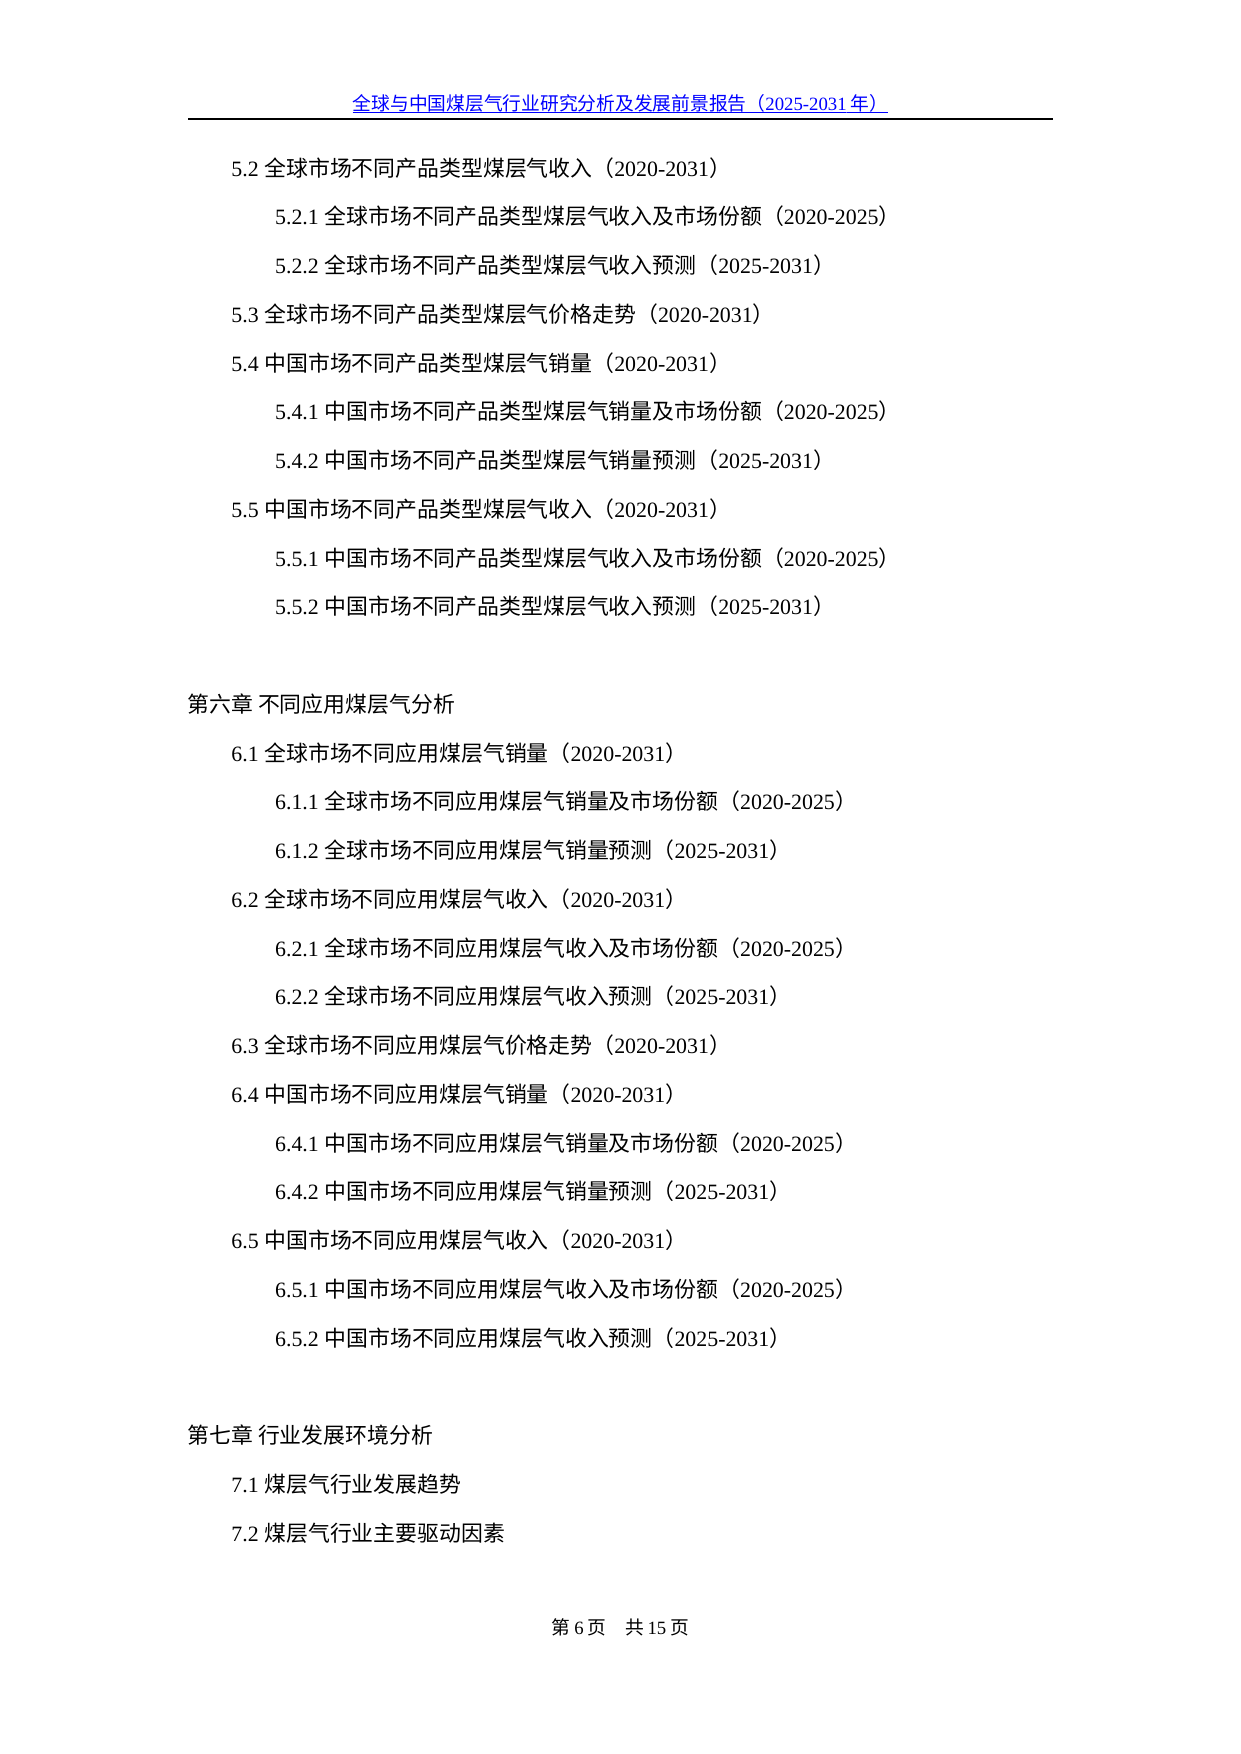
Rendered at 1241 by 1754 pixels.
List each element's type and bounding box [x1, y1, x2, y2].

text [187, 150, 1053, 1548]
